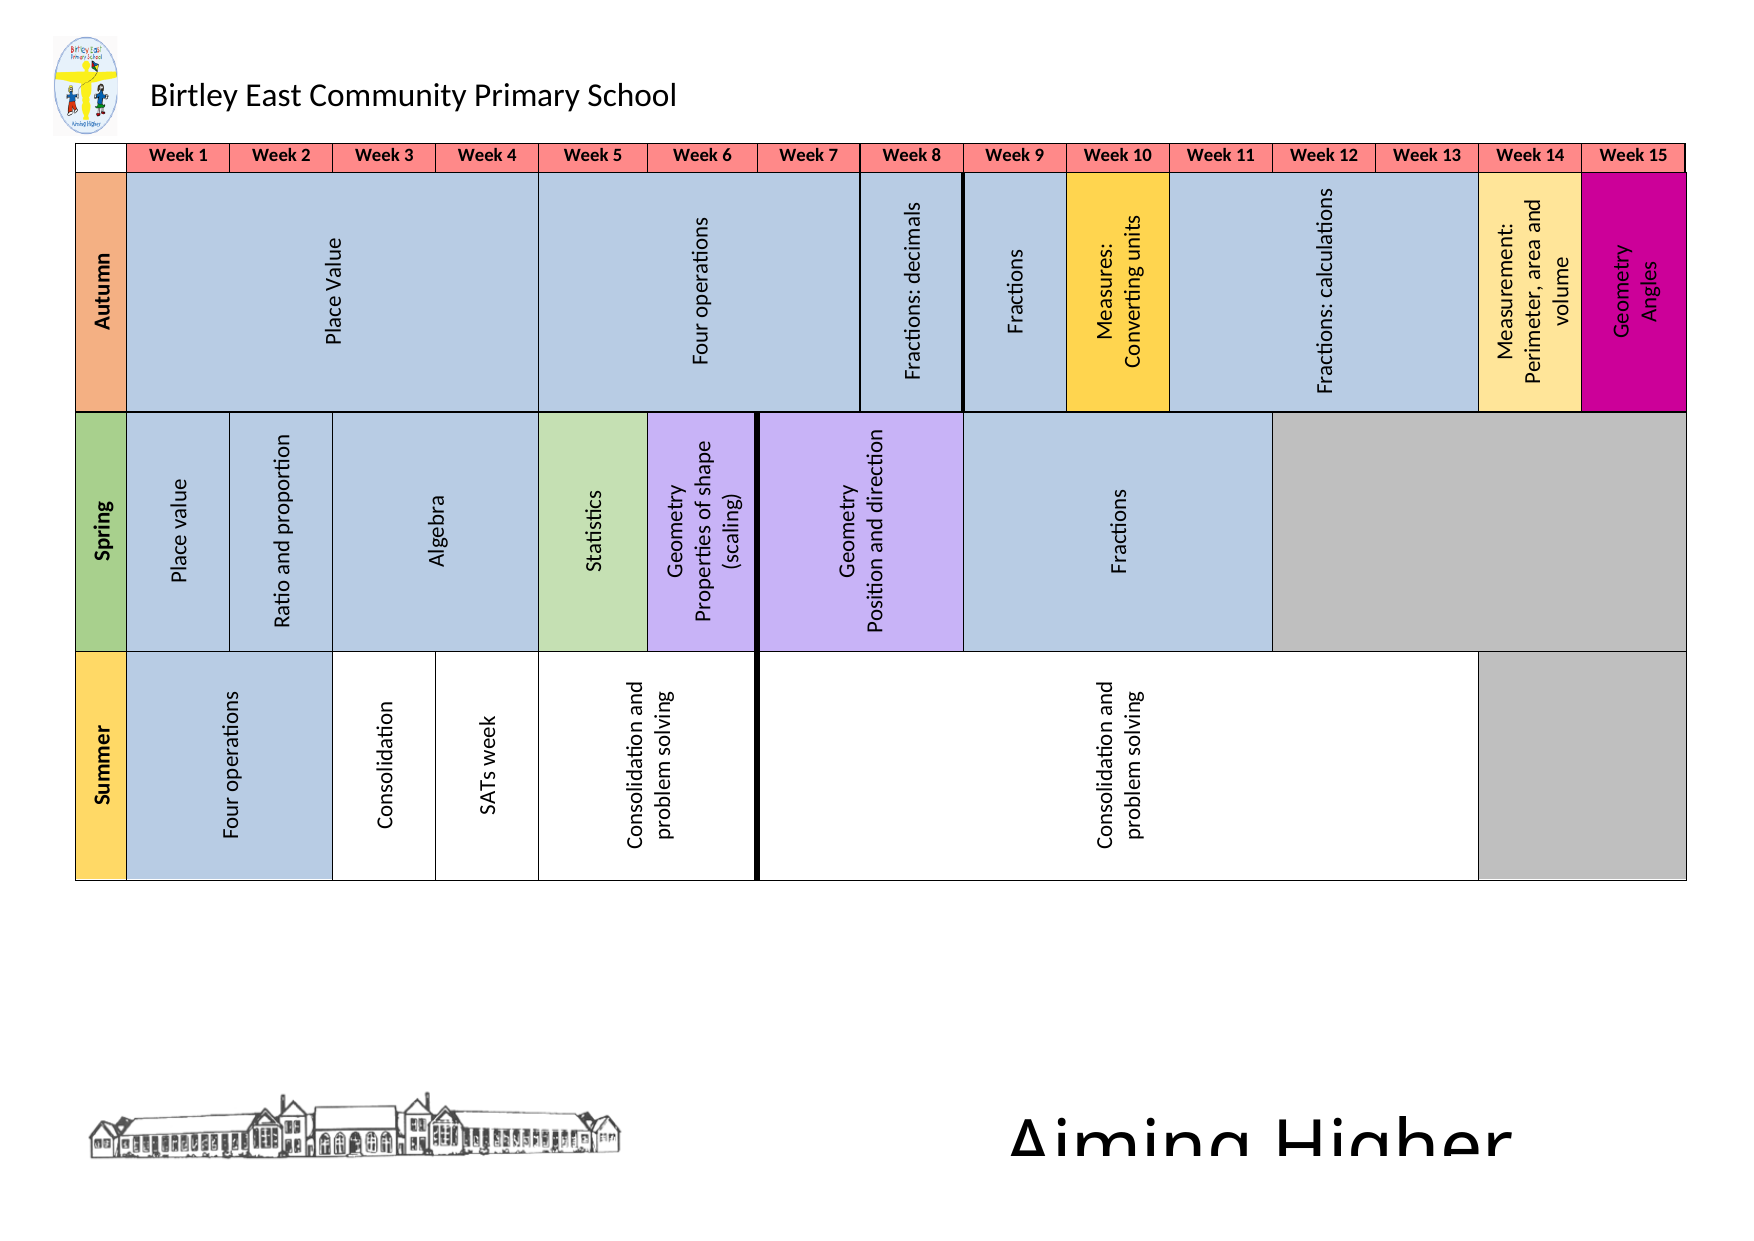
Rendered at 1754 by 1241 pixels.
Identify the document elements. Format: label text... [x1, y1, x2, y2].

picture [51, 36, 117, 133]
table_cell Ratio and proportion [230, 413, 332, 651]
table_header Week 10 [1067, 144, 1169, 172]
table_header Week 5 [539, 144, 647, 172]
table_cell Algebra [333, 413, 538, 651]
table_header Week 4 [436, 144, 538, 172]
table_cell Four operations [539, 173, 859, 411]
table_cell SATs week [436, 652, 538, 879]
table_cell Statistics [539, 413, 647, 651]
table_cell Consolidation [333, 652, 435, 879]
table_header Week 11 [1170, 144, 1272, 172]
table_header Week 2 [230, 144, 332, 172]
table_cell Consolidation and problem solving [760, 652, 1478, 879]
table_header Week 8 [861, 144, 963, 172]
picture [75, 1080, 625, 1167]
table_cell Geometry Properties of shape (scaling) [648, 413, 754, 651]
table_header [76, 144, 126, 172]
table_cell Fractions: decimals [861, 173, 961, 411]
table_header Week 1 [127, 144, 229, 172]
table_cell Geometry Angles [1582, 173, 1686, 411]
table_cell Place value [127, 413, 229, 651]
table_cell [1479, 652, 1686, 879]
table_header Week 13 [1376, 144, 1478, 172]
table_cell Four operations [127, 652, 332, 879]
table_cell Spring [76, 413, 126, 651]
table_cell Measures: Converting units [1067, 173, 1169, 411]
table_cell [1273, 413, 1686, 651]
table_cell Geometry Position and direction [760, 413, 963, 651]
table_header Week 3 [333, 144, 435, 172]
table_cell Place Value [127, 173, 538, 411]
table_cell Fractions [965, 173, 1066, 411]
table_header Week 14 [1479, 144, 1581, 172]
table_header Week 9 [964, 144, 1066, 172]
table_header Week 12 [1273, 144, 1375, 172]
table_header Week 15 [1582, 144, 1684, 172]
table_cell Fractions [964, 413, 1272, 651]
table_cell Summer [76, 652, 126, 879]
table_cell Fractions: calculations [1170, 173, 1478, 411]
table_cell Autumn [76, 173, 126, 411]
table_cell Consolidation and problem solving [539, 652, 754, 879]
table_header Week 7 [758, 144, 859, 172]
table_cell Measurement: Perimeter, area and volume [1479, 173, 1581, 411]
table_header Week 6 [648, 144, 757, 172]
